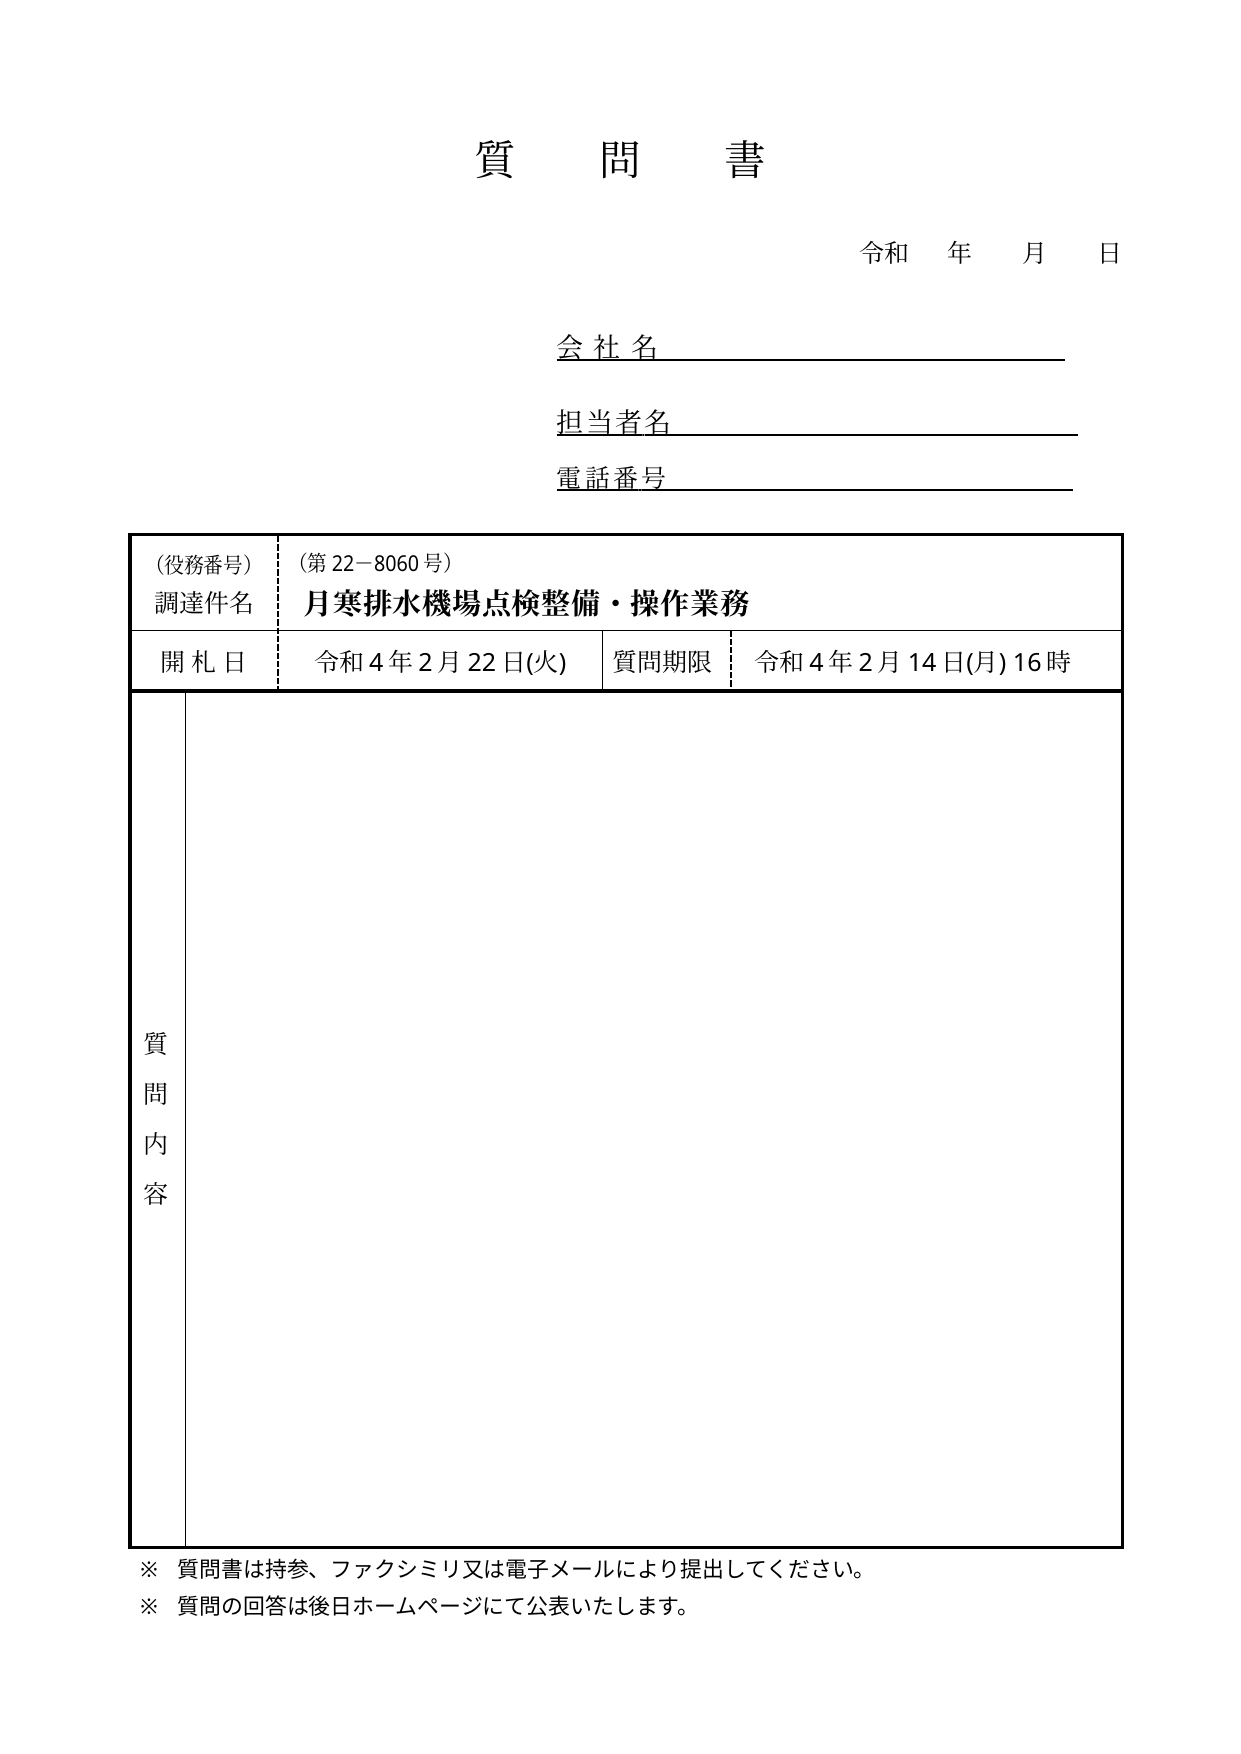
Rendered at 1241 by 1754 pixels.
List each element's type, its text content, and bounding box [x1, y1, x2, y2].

text 令和 年 月 日 [207, 233, 1122, 270]
text 質 問 書 [118, 120, 1122, 195]
text 会社名 [118, 308, 1122, 383]
table_header （役務番号） 調達件名 [132, 536, 278, 630]
list 質問書は持参、ファクシミリ又は電子メールにより提出してください。 [140, 1549, 1122, 1586]
table_cell 令和4年2月14日(月) 16時 [731, 631, 1121, 689]
table_cell 質 問 内 容 [132, 693, 185, 1546]
table_cell 開 札 日 [132, 631, 278, 689]
table_header （第22－8060号） 月寒排水機場点検整備・操作業務 [278, 536, 1121, 630]
table_cell 質問期限 [603, 631, 731, 689]
list 質問の回答は後日ホームページにて公表いたします。 [140, 1586, 1122, 1624]
table_cell [186, 693, 1121, 1546]
text 担当者名 [118, 383, 1122, 458]
text 電話番号 [118, 458, 1122, 495]
table_cell 令和4年2月22日(火) [278, 631, 602, 689]
